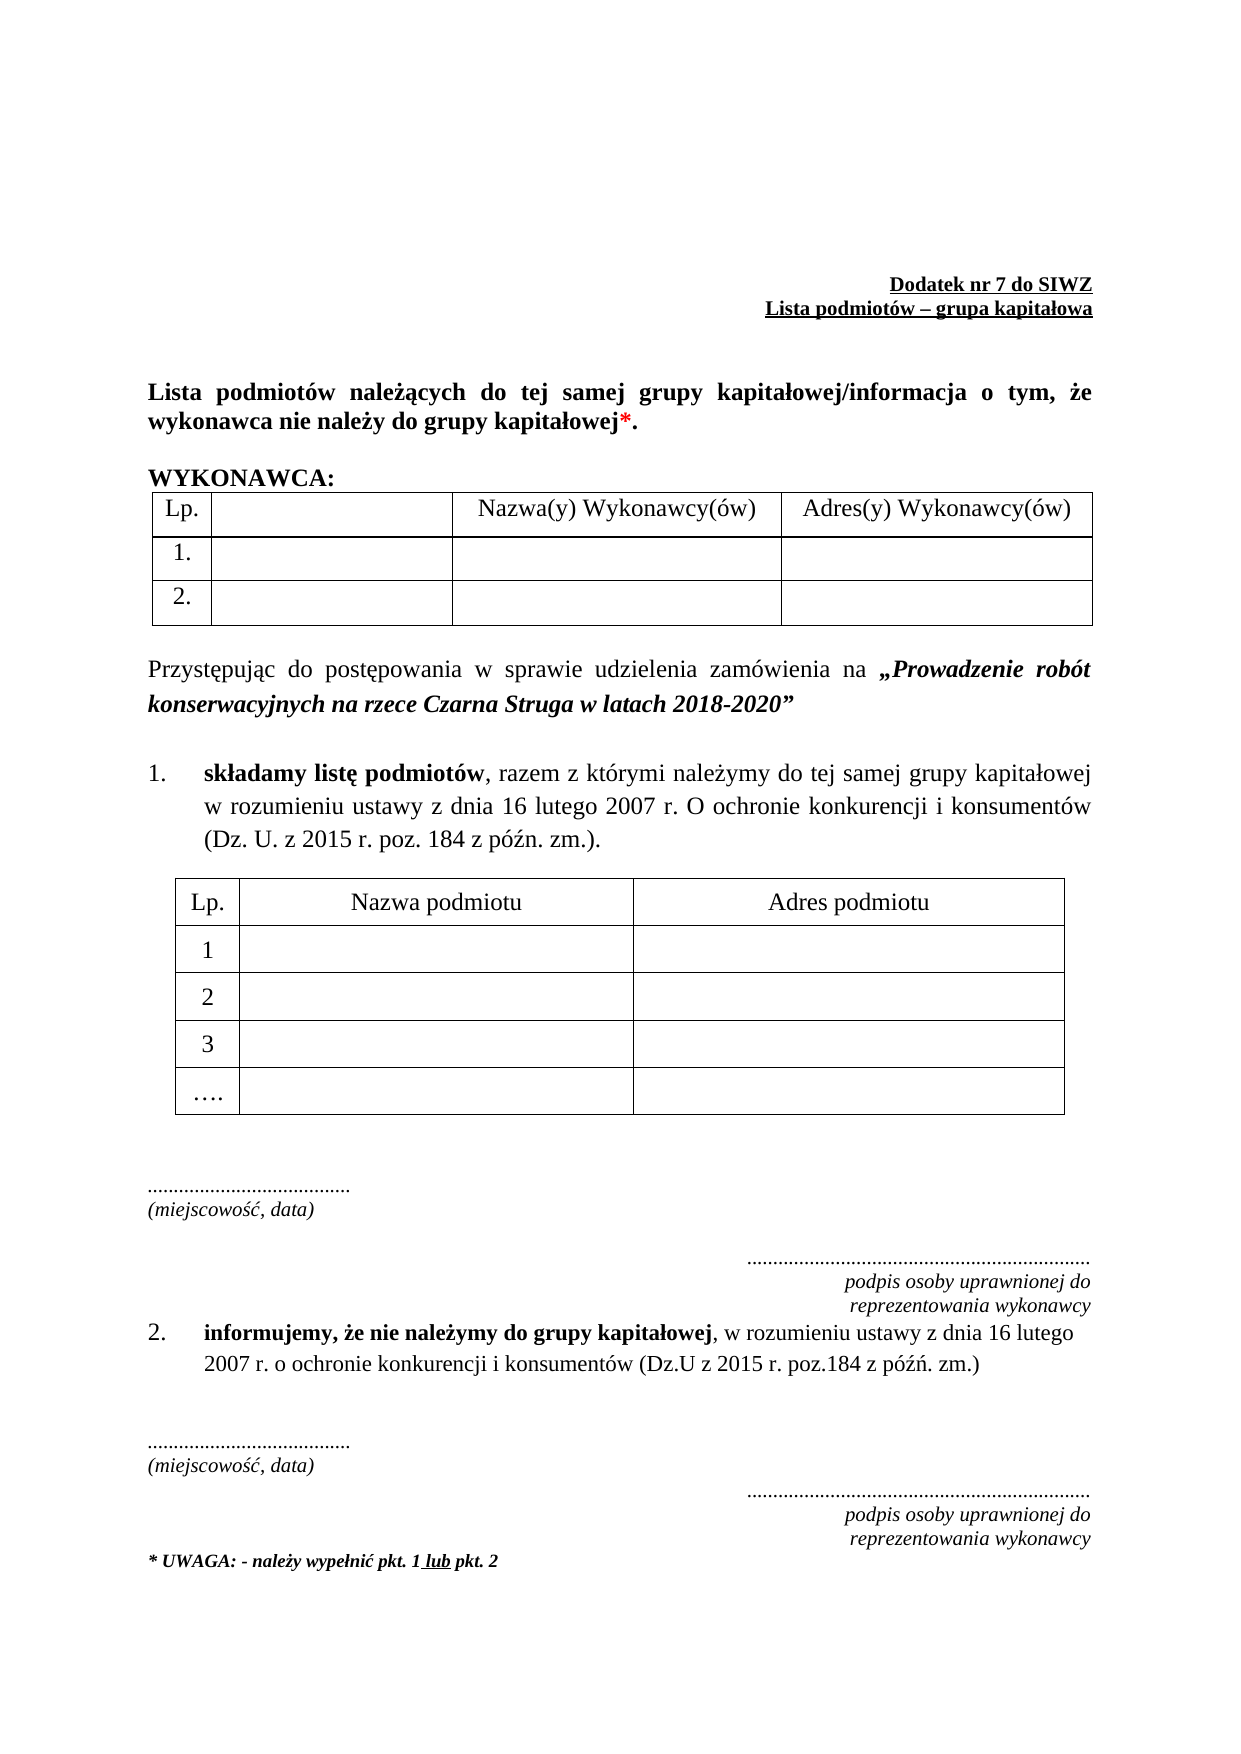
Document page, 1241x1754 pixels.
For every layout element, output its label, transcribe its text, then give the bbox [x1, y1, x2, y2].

text ....................................... [148, 1429, 1093, 1453]
table_cell 2 [176, 973, 239, 1019]
table_cell [240, 1021, 633, 1067]
text podpis osoby uprawnionej do [148, 1502, 1093, 1526]
table_cell [453, 581, 781, 624]
table_header Nazwa podmiotu [240, 879, 633, 925]
table_cell …. [176, 1068, 239, 1114]
table_cell [240, 926, 633, 972]
table_cell [634, 926, 1064, 972]
table_cell [212, 538, 452, 580]
text .................................................................. [148, 1477, 1093, 1502]
table_cell 2. [153, 581, 211, 624]
table_cell [453, 538, 781, 580]
text reprezentowania wykonawcy [148, 1526, 1093, 1550]
table_header Lp. [176, 879, 239, 925]
table_header Lp. [153, 493, 211, 536]
text WYKONAWCA: [148, 463, 1093, 492]
table_cell [634, 973, 1064, 1019]
table_cell 3 [176, 1021, 239, 1067]
text podpis osoby uprawnionej do [148, 1269, 1093, 1293]
table_cell [240, 973, 633, 1019]
table_cell [634, 1068, 1064, 1114]
text Lista podmiotów należących do tej samej grupy kapitałowej/informacja o tym, że wykonawca nie należy do grupy kapitałowej*. [148, 377, 1093, 435]
text Dodatek nr 7 do SIWZ [148, 272, 1093, 296]
table_header Adres podmiotu [634, 879, 1064, 925]
text Lista podmiotów – grupa kapitałowa [148, 296, 1093, 320]
list informujemy, że nie należymy do grupy kapitałowej, w rozumieniu ustawy z dnia 16 lutego 2007 r. o ochronie konkurencji i konsumentów (Dz.U z 2015 r. poz.184 z późń. zm.) [148, 1317, 1093, 1376]
text (miejscowość, data) [148, 1453, 1093, 1477]
table_header Adres(y) Wykonawcy(ów) [782, 493, 1092, 536]
table_cell [782, 538, 1092, 580]
table_cell [240, 1068, 633, 1114]
table_cell 1 [176, 926, 239, 972]
list składamy listę podmiotów, razem z którymi należymy do tej samej grupy kapitałowej w rozumieniu ustawy z dnia 16 lutego 2007 r. O ochronie konkurencji i konsumentów (Dz. U. z 2015 r. poz. 184 z późn. zm.). [148, 758, 1093, 852]
text reprezentowania wykonawcy [148, 1293, 1093, 1317]
table_cell [634, 1021, 1064, 1067]
table_cell [782, 581, 1092, 624]
table_header Nazwa(y) Wykonawcy(ów) [453, 493, 781, 536]
text ....................................... [148, 1173, 1093, 1197]
text .................................................................. [148, 1245, 1093, 1269]
text * UWAGA: - należy wypełnić pkt. 1 lub pkt. 2 [148, 1550, 1093, 1571]
table_header [212, 493, 452, 536]
table_cell 1. [153, 538, 211, 580]
text Przystępując do postępowania w sprawie udzielenia zamówienia na „Prowadzenie robót konserwacyjnych na rzece Czarna Struga w latach 2018-2020” [148, 654, 1093, 717]
text (miejscowość, data) [148, 1197, 1093, 1221]
table_cell [212, 581, 452, 624]
